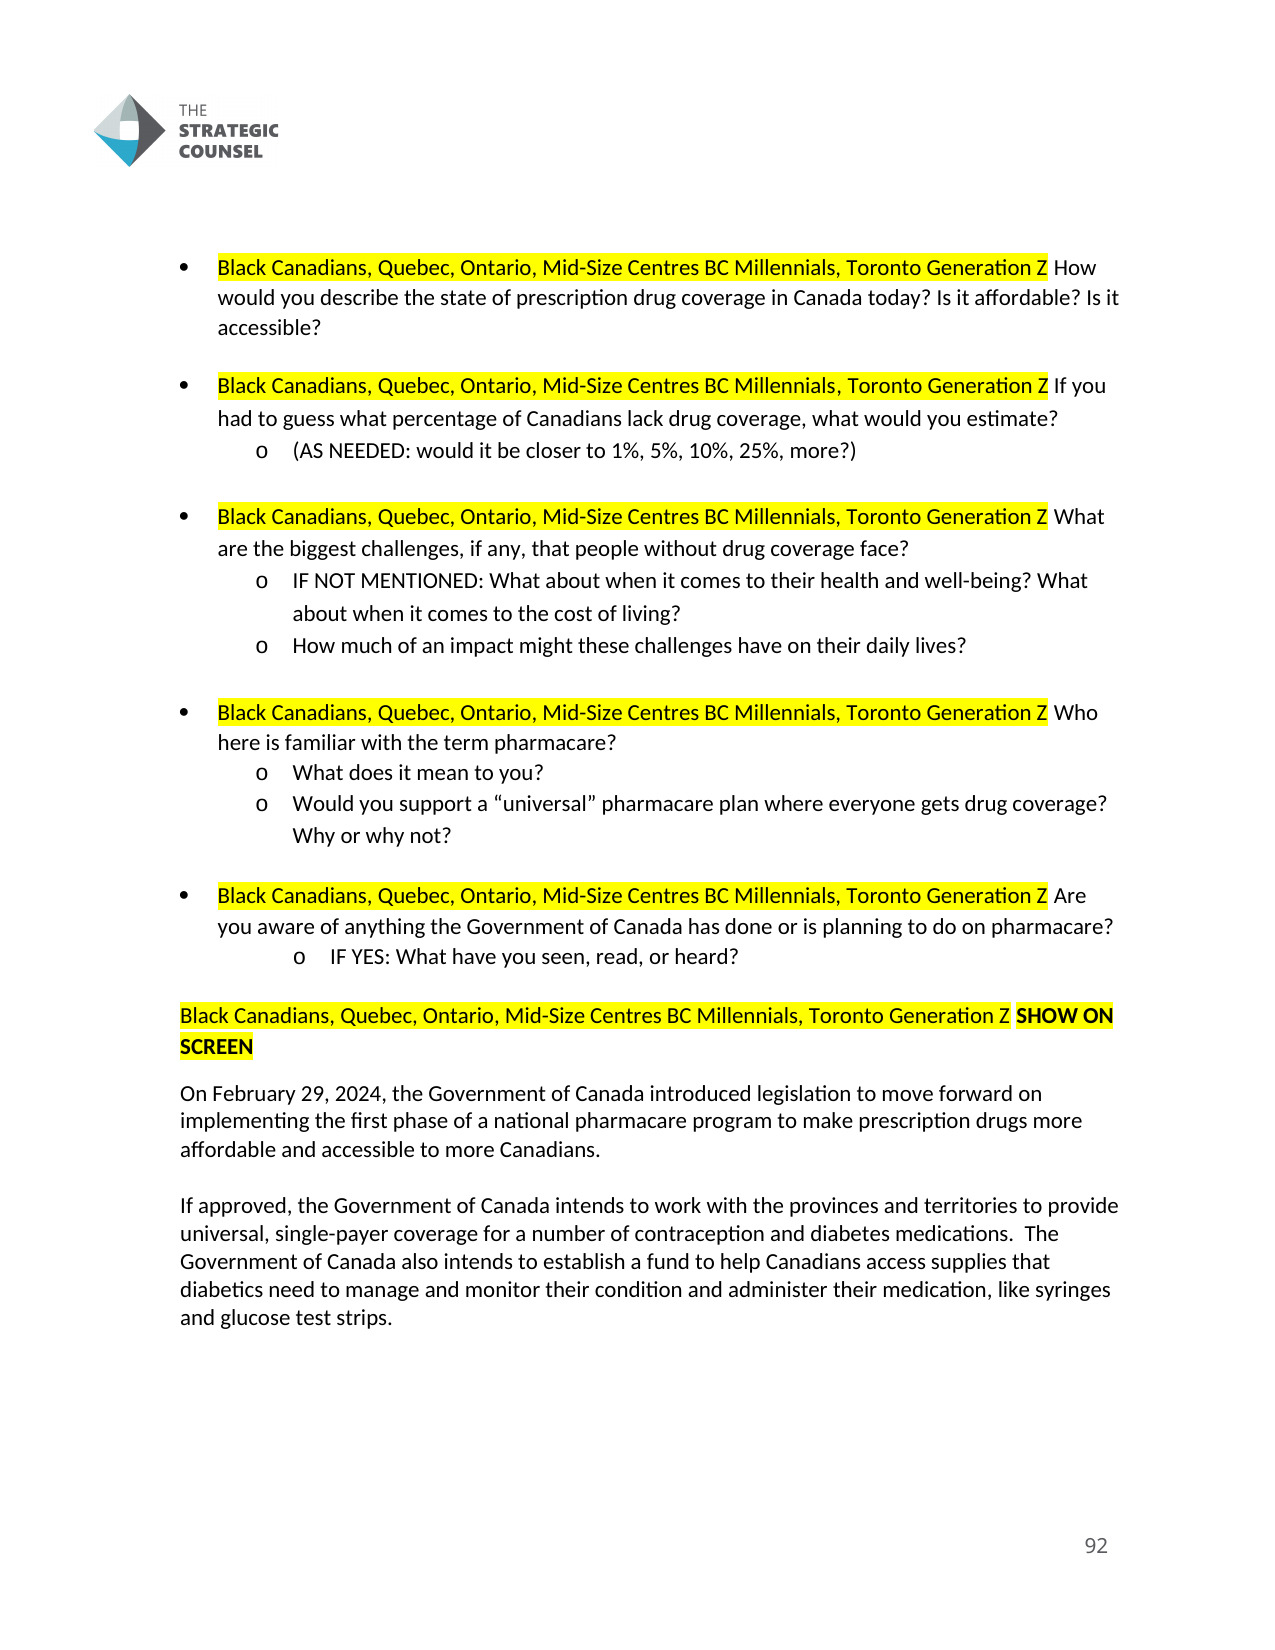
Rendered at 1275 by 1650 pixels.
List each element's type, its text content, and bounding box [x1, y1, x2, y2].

text On February 29, 2024, the Government of Canada introduced legislation to move forward on implementing the first phase of a national pharmacare program to make prescription drugs more affordable and accessible to more Canadians. [180, 1079, 1125, 1163]
list Black Canadians, Quebec, Ontario, Mid-Size Centres BC Millennials, Toronto Generation Z What are the biggest challenges, if any, that people without drug coverage face? [180, 502, 1124, 562]
list Black Canadians, Quebec, Ontario, Mid-Size Centres BC Millennials, Toronto Generation Z If you had to guess what percentage of Canadians lack drug coverage, what would you estimate? [180, 372, 1124, 432]
list IF YES: What have you seen, read, or heard? [292, 942, 1124, 971]
list IF NOT MENTIONED: What about when it comes to their health and well-being? What about when it comes to the cost of living? [255, 566, 1124, 627]
text If approved, the Government of Canada intends to work with the provinces and territories to provide universal, single-payer coverage for a number of contraception and diabetes medications. The Government of Canada also intends to establish a fund to help Canadians access supplies that diabetics need to manage and monitor their condition and administer their medication, like syringes and glucose test strips. [180, 1191, 1125, 1359]
list What does it mean to you? [255, 758, 1124, 787]
list (AS NEEDED: would it be closer to 1%, 5%, 10%, 25%, more?) [255, 436, 1124, 465]
list Would you support a “universal” pharmacare plan where everyone gets drug coverage? Why or why not? [255, 789, 1124, 879]
list Black Canadians, Quebec, Ontario, Mid-Size Centres BC Millennials, Toronto Generation Z Who here is familiar with the term pharmacare? [180, 698, 1124, 756]
list How much of an impact might these challenges have on their daily lives? [255, 632, 1124, 693]
list Black Canadians, Quebec, Ontario, Mid-Size Centres BC Millennials, Toronto Generation Z How would you describe the state of prescription drug coverage in Canada today? Is it affordable? Is it accessible? [180, 253, 1124, 341]
list Black Canadians, Quebec, Ontario, Mid-Size Centres BC Millennials, Toronto Generation Z Are you aware of anything the Government of Canada has done or is planning to do on pharmacare? [180, 882, 1124, 940]
picture [93, 94, 279, 167]
text Black Canadians, Quebec, Ontario, Mid-Size Centres BC Millennials, Toronto Generation Z SHOW ON SCREEN [180, 1002, 1125, 1060]
